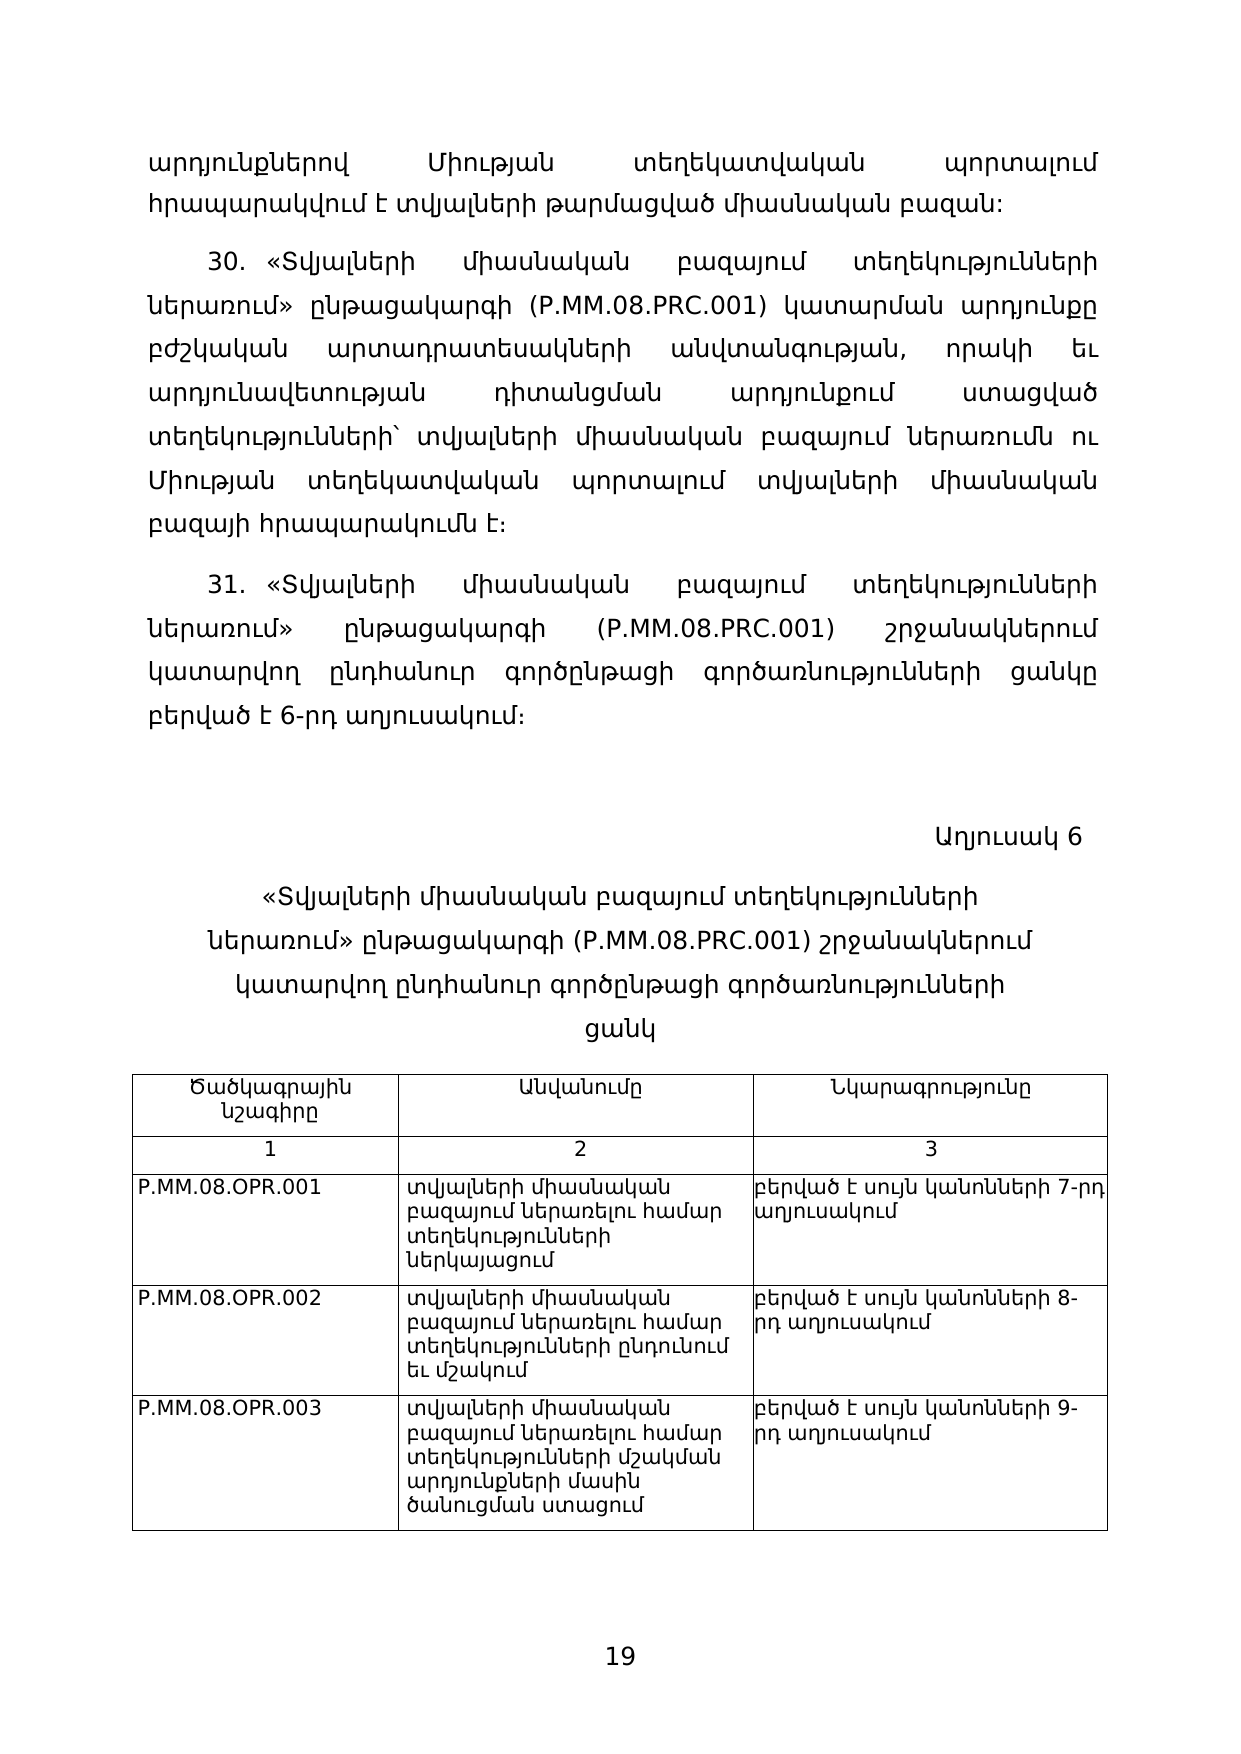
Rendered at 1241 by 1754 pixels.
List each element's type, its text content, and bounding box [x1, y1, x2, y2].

table_header Ծածկագրային նշագիրը [133, 1075, 398, 1136]
table_cell P.MM.08.OPR.001 [133, 1175, 398, 1285]
table_cell 1 [133, 1137, 398, 1174]
text Աղյուսակ 6 [148, 822, 1083, 851]
table_header Նկարագրությունը [754, 1075, 1107, 1136]
table_header Անվանումը [399, 1075, 753, 1136]
text 30. «Տվյալների միասնական բազայում տեղեկությունների ներառում» ընթացակարգի (P.MM.08.PRC.001) կատարման արդյունքը բժշկական արտադրատեսակների անվտանգության, որակի եւ արդյունավետության դիտանցման արդյունքում ստացված տեղեկությունների՝ տվյալների միասնական բազայում ներառումն ու Միության տեղեկատվական պորտալում տվյալների միասնական բազայի հրապարակումն է։ [148, 247, 1099, 539]
table_cell բերված է սույն կանոնների 9-րդ աղյուսակում [754, 1396, 1107, 1530]
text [148, 148, 1098, 218]
text «Տվյալների միասնական բազայում տեղեկությունների ներառում» ընթացակարգի (P.MM.08.PRC.001) շրջանակներում կատարվող ընդհանուր գործընթացի գործառնությունների ցանկ [207, 882, 1033, 1043]
table_cell բերված է սույն կանոնների 8-րդ աղյուսակում [754, 1286, 1107, 1395]
table_cell 3 [754, 1137, 1107, 1174]
text 31. «Տվյալների միասնական բազայում տեղեկությունների ներառում» ընթացակարգի (P.MM.08.PRC.001) շրջանակներում կատարվող ընդհանուր գործընթացի գործառնությունների ցանկը բերված է 6-րդ աղյուսակում։ [148, 570, 1098, 730]
table_cell բերված է սույն կանոնների 7-րդ աղյուսակում [754, 1175, 1107, 1285]
table_cell 2 [399, 1137, 753, 1174]
table_cell տվյալների միասնական բազայում ներառելու համար տեղեկությունների ընդունում եւ մշակում [399, 1286, 753, 1395]
table_cell P.MM.08.OPR.002 [133, 1286, 398, 1395]
table_cell տվյալների միասնական բազայում ներառելու համար տեղեկությունների մշակման արդյունքների մասին ծանուցման ստացում [399, 1396, 753, 1530]
table_cell P.MM.08.OPR.003 [133, 1396, 398, 1530]
table_cell տվյալների միասնական բազայում ներառելու համար տեղեկությունների ներկայացում [399, 1175, 753, 1285]
